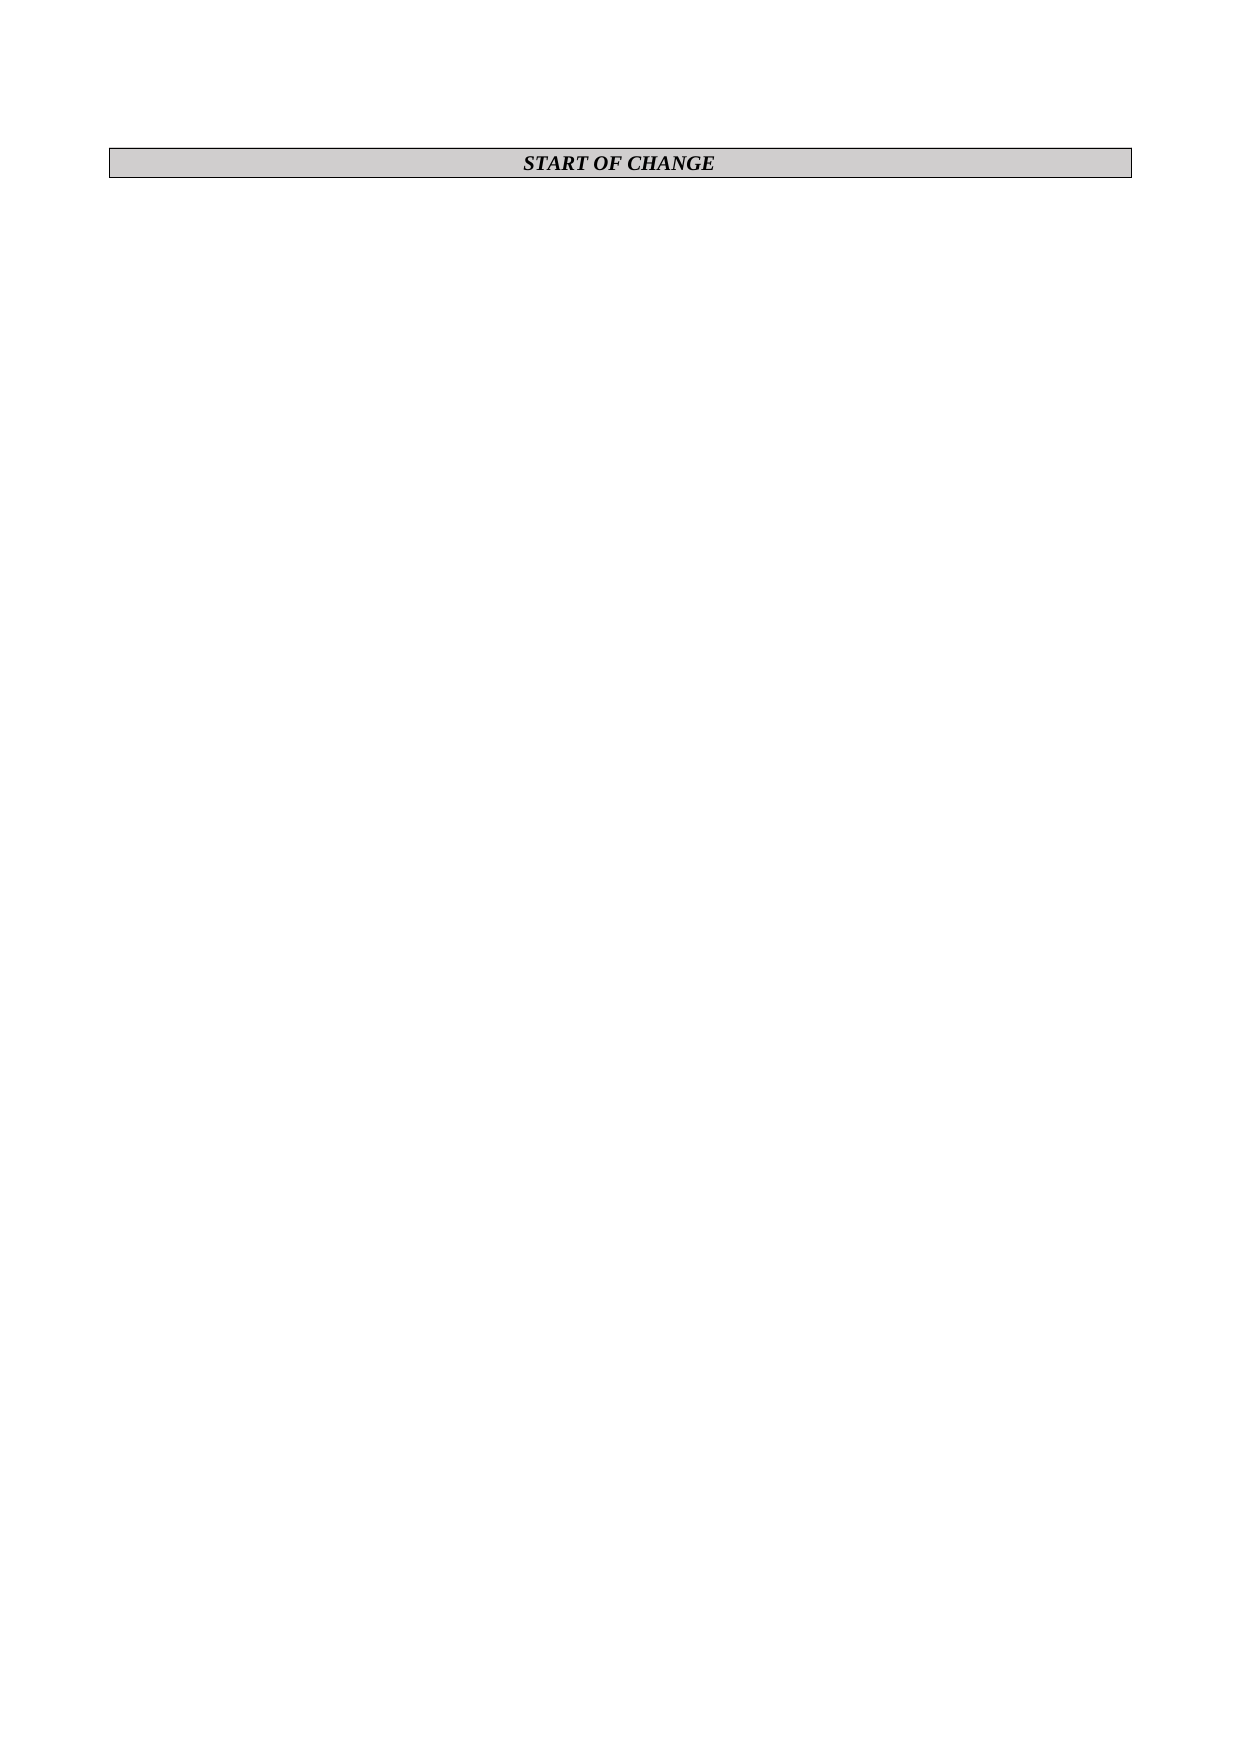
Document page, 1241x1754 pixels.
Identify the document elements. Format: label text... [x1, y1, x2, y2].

text START OF CHANGE [110, 149, 1131, 177]
